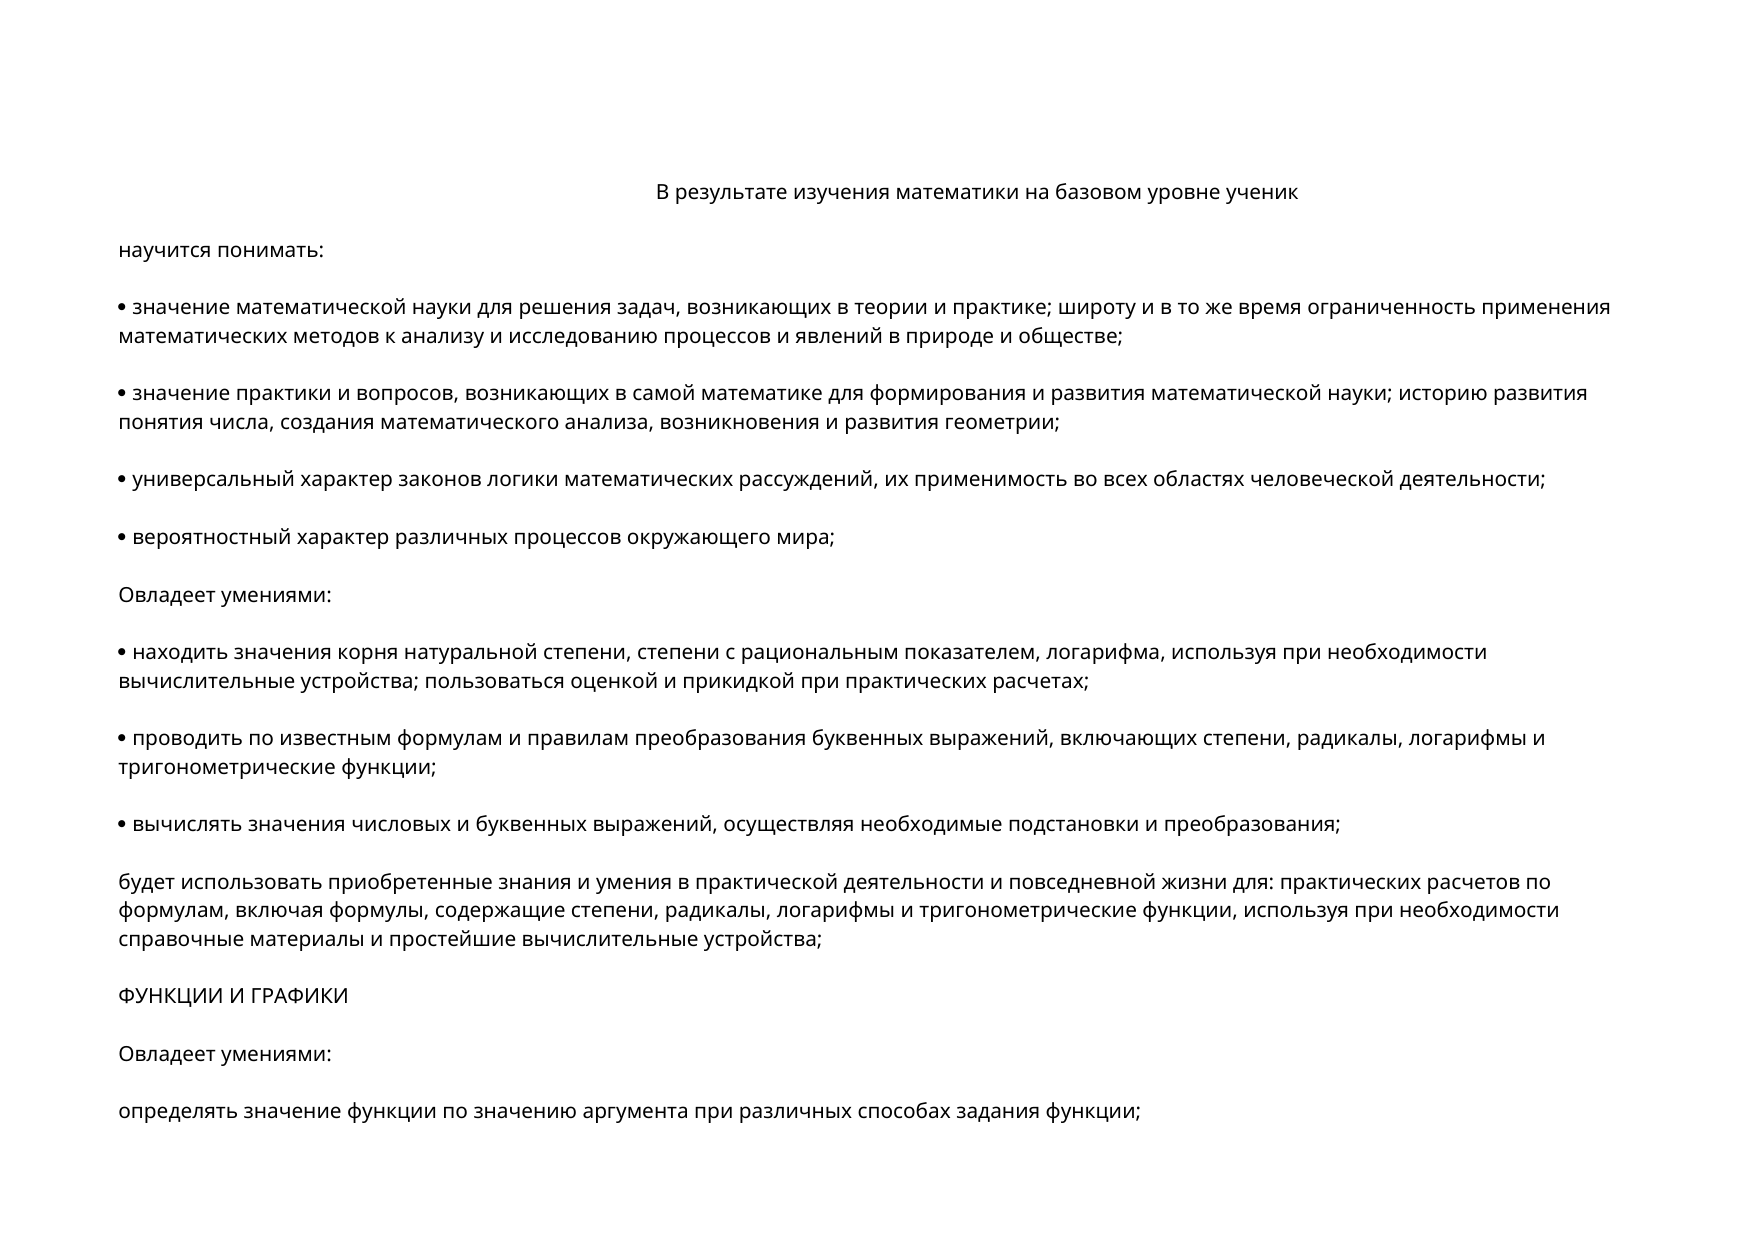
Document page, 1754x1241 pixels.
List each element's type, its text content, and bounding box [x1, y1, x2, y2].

text В результате изучения математики на базовом уровне ученик [118, 177, 1636, 206]
text Овладеет умениями: [118, 1039, 1636, 1067]
text Овладеет умениями: [118, 580, 1636, 608]
text значение математической науки для решения задач, возникающих в теории и практике; широту и в то же время ограниченность применения математических методов к анализу и исследованию процессов и явлений в природе и обществе; [118, 292, 1636, 349]
text вычислять значения числовых и буквенных выражений, осуществляя необходимые подстановки и преобразования; [118, 809, 1636, 838]
text определять значение функции по значению аргумента при различных способах задания функции; [118, 1097, 1636, 1125]
text научится понимать: [118, 235, 1636, 263]
text вероятностный характер различных процессов окружающего мира; [118, 522, 1636, 551]
text универсальный характер законов логики математических рассуждений, их применимость во всех областях человеческой деятельности; [118, 464, 1636, 493]
text находить значения корня натуральной степени, степени с рациональным показателем, логарифма, используя при необходимости вычислительные устройства; пользоваться оценкой и прикидкой при практических расчетах; [118, 637, 1636, 694]
text ФУНКЦИИ И ГРАФИКИ [118, 981, 1636, 1010]
text проводить по известным формулам и правилам преобразования буквенных выражений, включающих степени, радикалы, логарифмы и тригонометрические функции; [118, 723, 1636, 780]
text будет использовать приобретенные знания и умения в практической деятельности и повседневной жизни для: практических расчетов по формулам, включая формулы, содержащие степени, радикалы, логарифмы и тригонометрические функции, используя при необходимости справочные материалы и простейшие вычислительные устройства; [118, 867, 1636, 952]
text значение практики и вопросов, возникающих в самой математике для формирования и развития математической науки; историю развития понятия числа, создания математического анализа, возникновения и развития геометрии; [118, 378, 1636, 435]
